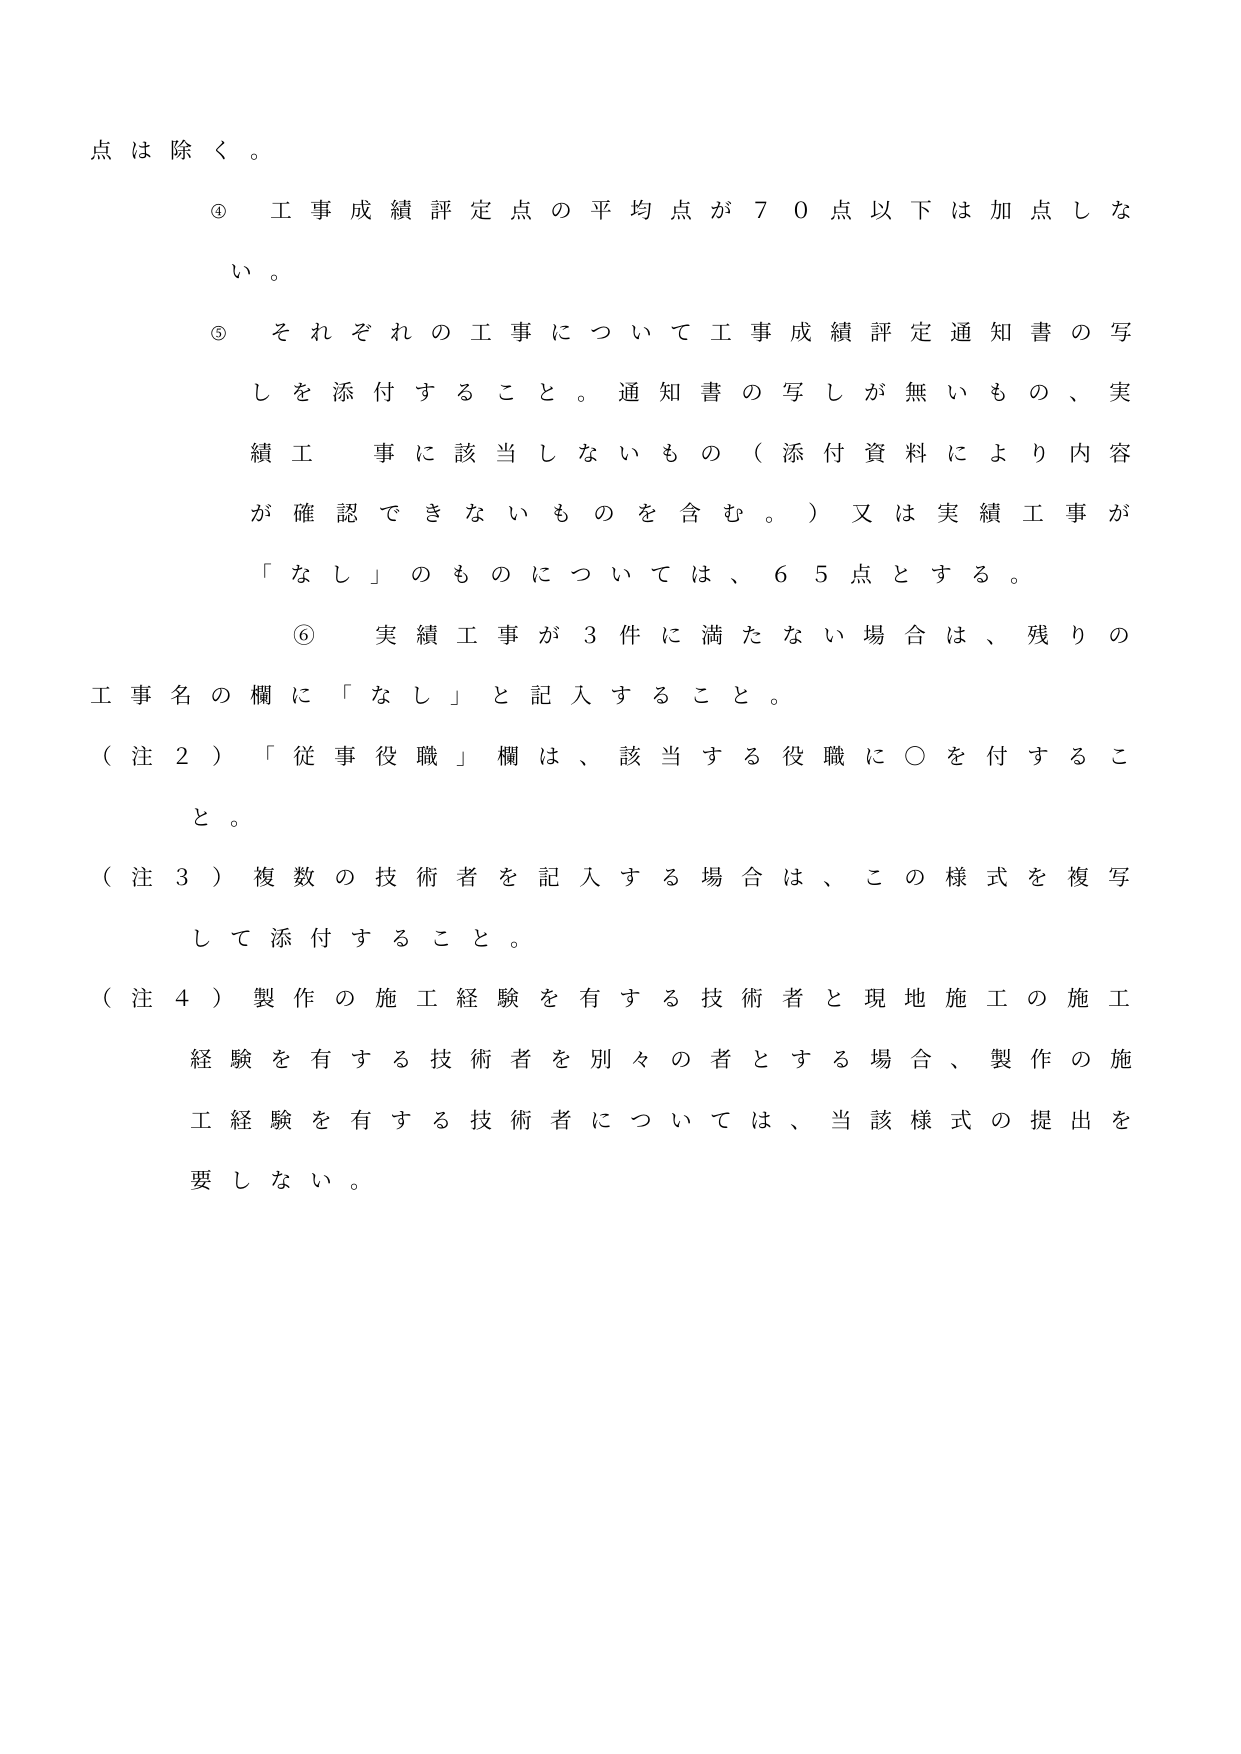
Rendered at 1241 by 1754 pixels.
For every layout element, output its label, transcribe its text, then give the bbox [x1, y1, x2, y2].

text ④ 工事成績評定点の平均点が７０点以下は加点しない。 [191, 179, 1150, 300]
text （注３）複数の技術者を記入する場合は、この様式を複写して添付すること。 [90, 846, 1150, 967]
text ⑤ それぞれの工事について工事成績評定通知書の写しを添付すること。通知書の写しが無いもの、実績工 事に該当しないもの（添付資料により内容が確認できないものを含む。）又は実績工事が「なし」のものについては、６５点とする。 [191, 300, 1150, 603]
text （注４）製作の施工経験を有する技術者と現地施工の施工経験を有する技術者を別々の者とする場合、製作の施工経験を有する技術者については、当該様式の提出を要しない。 [90, 967, 1150, 1209]
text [90, 118, 1150, 179]
text ⑥ 実績工事が３件に満たない場合は、残りの工事名の欄に「なし」と記入すること。 [90, 603, 1150, 724]
text （注２）「従事役職」欄は、該当する役職に○を付すること。 [90, 724, 1150, 846]
